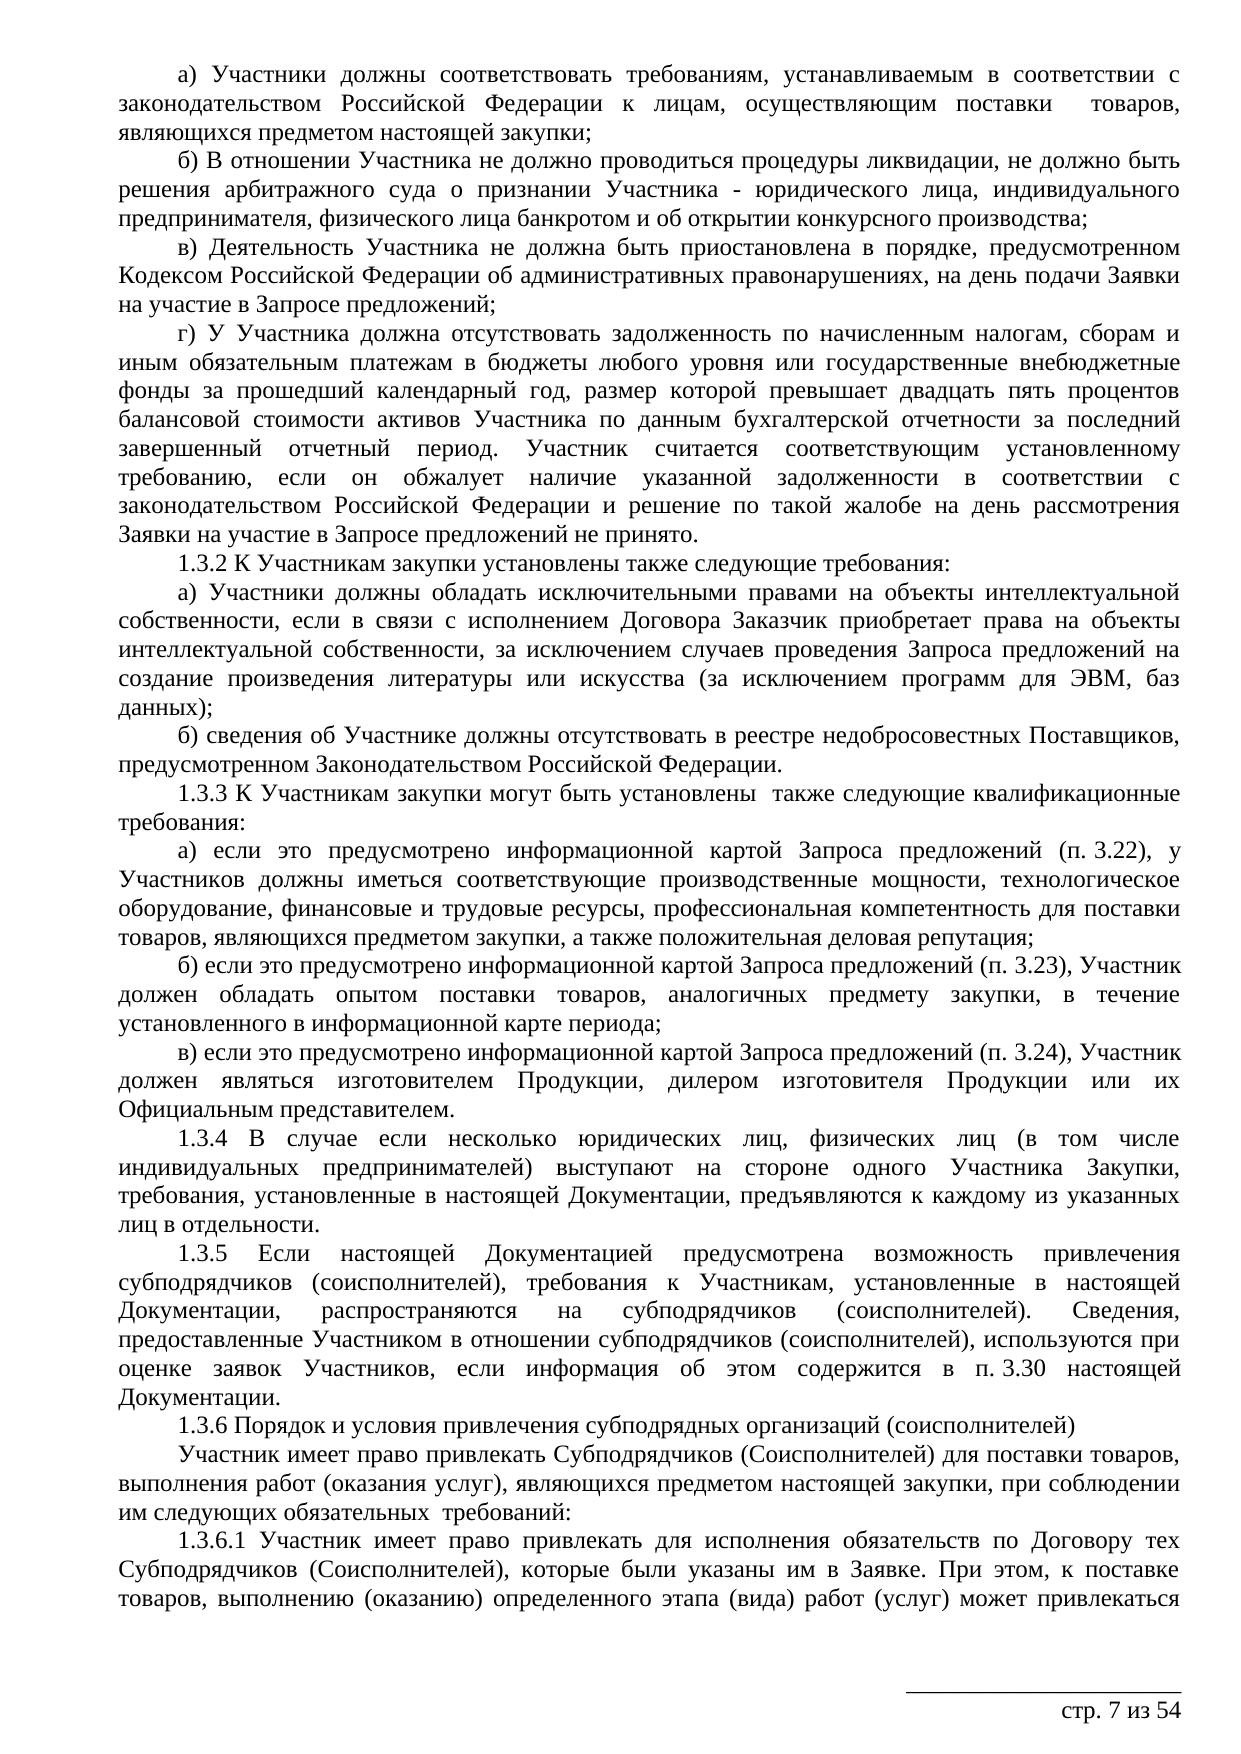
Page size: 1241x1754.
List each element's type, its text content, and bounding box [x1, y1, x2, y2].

text 1.3.6 Порядок и условия привлечения субподрядных организаций (соисполнителей) [118, 1410, 1181, 1439]
text б) В отношении Участника не должно проводиться процедуры ликвидации, не должно быть решения арбитражного суда о признании Участника - юридического лица, индивидуального предпринимателя, физического лица банкротом и об открытии конкурсного производства; [118, 145, 1181, 232]
text а) если это предусмотрено информационной картой Запроса предложений (п. 3.22), у Участников должны иметься соответствующие производственные мощности, технологическое оборудование, финансовые и трудовые ресурсы, профессиональная компетентность для поставки товаров, являющихся предметом закупки, а также положительная деловая репутация; [118, 835, 1181, 950]
text 1.3.3 К Участникам закупки могут быть установлены также следующие квалификационные требования: [118, 778, 1181, 835]
text 1.3.5 Если настоящей Документацией предусмотрена возможность привлечения субподрядчиков (соисполнителей), требования к Участникам, установленные в настоящей Документации, распространяются на субподрядчиков (соисполнителей). Сведения, предоставленные Участником в отношении субподрядчиков (соисполнителей), используются при оценке заявок Участников, если информация об этом содержится в п. 3.30 настоящей Документации. [118, 1238, 1181, 1410]
text а) Участники должны соответствовать требованиям, устанавливаемым в соответствии с законодательством Российской Федерации к лицам, осуществляющим поставки товаров, являющихся предметом настоящей закупки; [118, 59, 1181, 145]
text б) сведения об Участнике должны отсутствовать в реестре недобросовестных Поставщиков, предусмотренном Законодательством Российской Федерации. [118, 720, 1181, 778]
text в) если это предусмотрено информационной картой Запроса предложений (п. 3.24), Участник должен являться изготовителем Продукции, дилером изготовителя Продукции или их Официальным представителем. [118, 1037, 1181, 1123]
text а) Участники должны обладать исключительными правами на объекты интеллектуальной собственности, если в связи с исполнением Договора Заказчик приобретает права на объекты интеллектуальной собственности, за исключением случаев проведения Запроса предложений на создание произведения литературы или искусства (за исключением программ для ЭВМ, баз данных); [118, 577, 1181, 720]
text г) У Участника должна отсутствовать задолженность по начисленным налогам, сборам и иным обязательным платежам в бюджеты любого уровня или государственные внебюджетные фонды за прошедший календарный год, размер которой превышает двадцать пять процентов балансовой стоимости активов Участника по данным бухгалтерской отчетности за последний завершенный отчетный период. Участник считается соответствующим установленному требованию, если он обжалует наличие указанной задолженности в соответствии с законодательством Российской Федерации и решение по такой жалобе на день рассмотрения Заявки на участие в Запросе предложений не принято. [118, 318, 1181, 548]
text б) если это предусмотрено информационной картой Запроса предложений (п. 3.23), Участник должен обладать опытом поставки товаров, аналогичных предмету закупки, в течение установленного в информационной карте периода; [118, 950, 1181, 1037]
text 1.3.4 В случае если несколько юридических лиц, физических лиц (в том числе индивидуальных предпринимателей) выступают на стороне одного Участника Закупки, требования, установленные в настоящей Документации, предъявляются к каждому из указанных лиц в отдельности. [118, 1123, 1181, 1238]
text Участник имеет право привлекать Субподрядчиков (Соисполнителей) для поставки товаров, выполнения работ (оказания услуг), являющихся предметом настоящей закупки, при соблюдении им следующих обязательных требований: [118, 1439, 1181, 1525]
text в) Деятельность Участника не должна быть приостановлена в порядке, предусмотренном Кодексом Российской Федерации об административных правонарушениях, на день подачи Заявки на участие в Запросе предложений; [118, 232, 1181, 318]
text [118, 1525, 1181, 1612]
text 1.3.2 К Участникам закупки установлены также следующие требования: [118, 548, 1181, 577]
